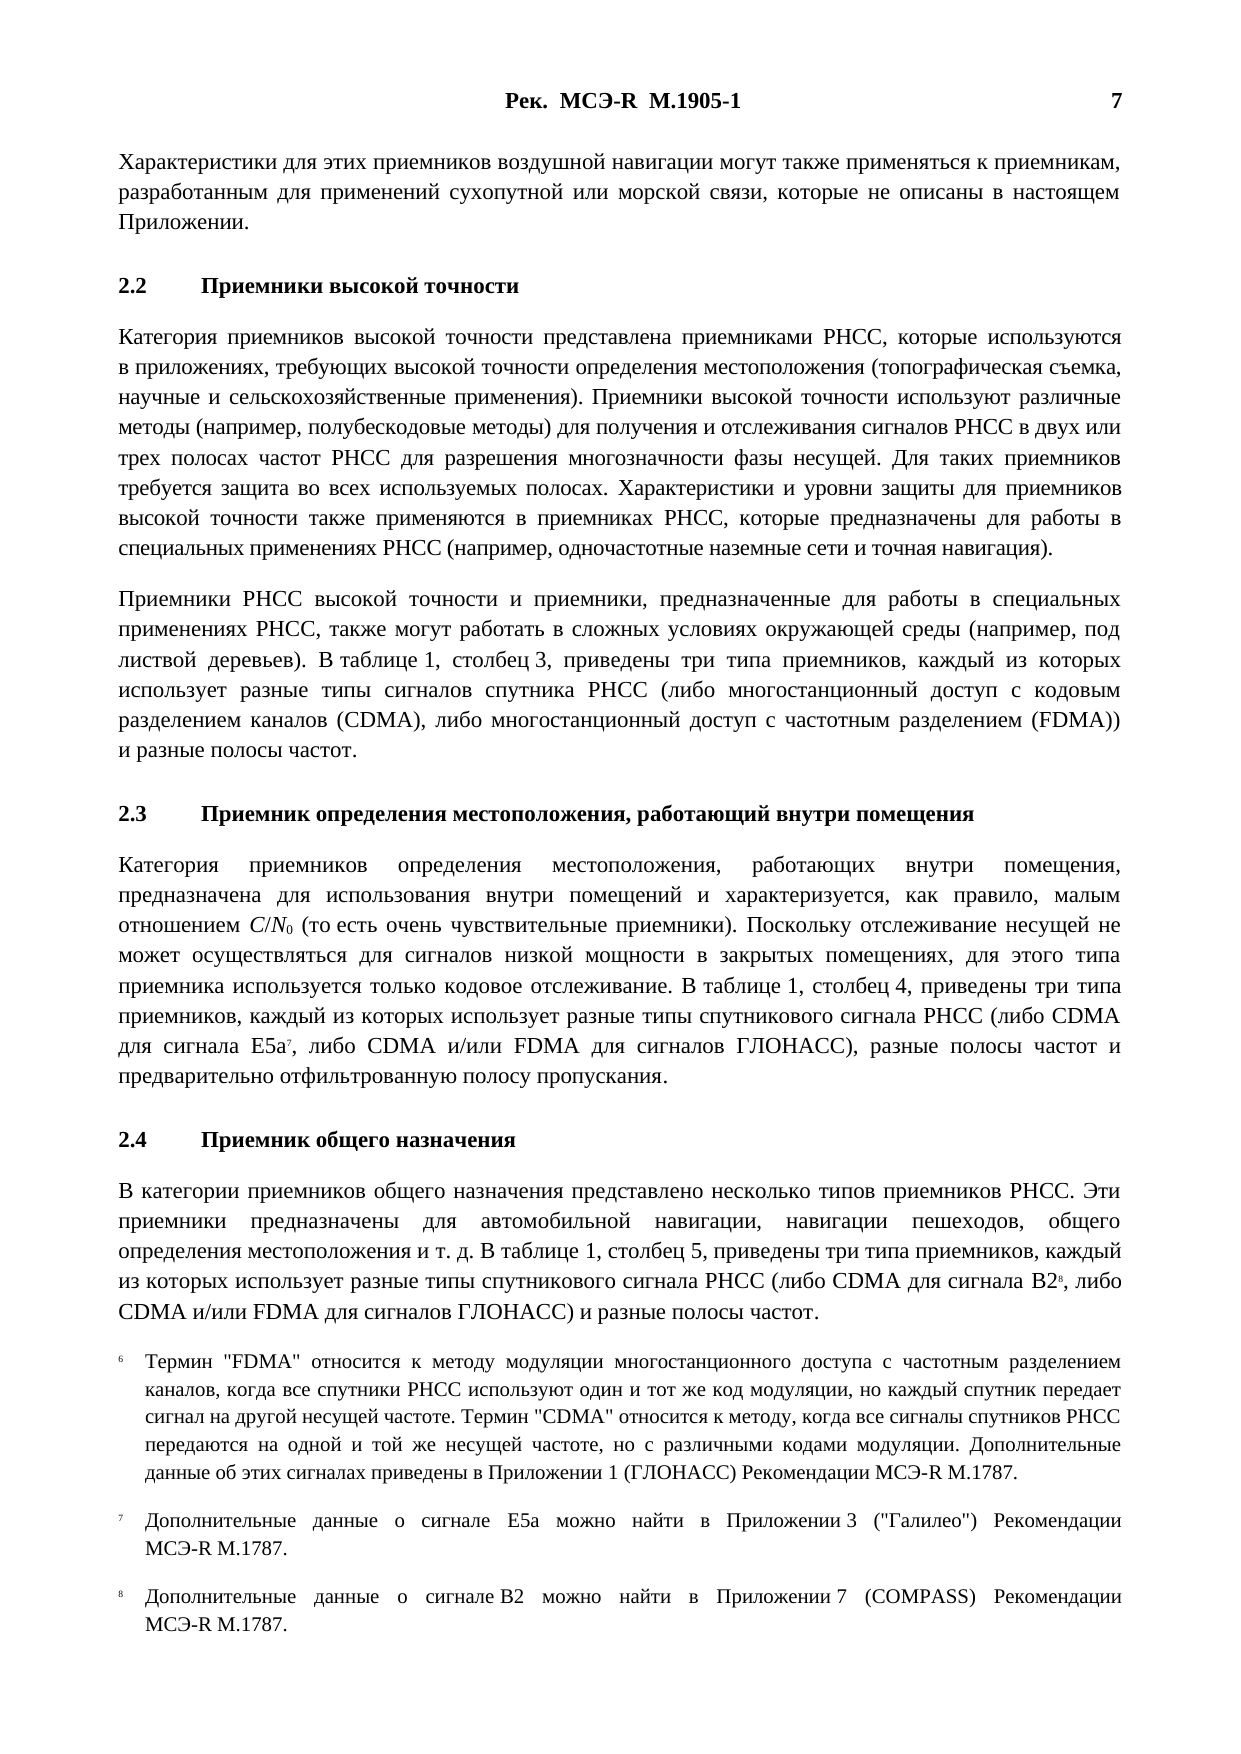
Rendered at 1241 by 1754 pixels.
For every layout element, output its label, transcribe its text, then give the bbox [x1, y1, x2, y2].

subtitle 2.3 Приемник определения местоположения, работающий внутри помещения [118, 800, 1122, 826]
text Категория приемников высокой точности представлена приемниками РНСС, которые используются в приложениях, требующих высокой точности определения местоположения (топографическая съемка, научные и сельскохозяйственные применения). Приемники высокой точности используют различные методы (например, полубескодовые методы) для получения и отслеживания сигналов РНСС в двух или трех полосах частот РНСС для разрешения многозначности фазы несущей. Для таких приемников требуется защита во всех используемых полосах. Характеристики и уровни защиты для приемников высокой точности также применяются в приемниках РНСС, которые предназначены для работы в специальных применениях РНСС (например, одночастотные наземные сети и точная навигация). [118, 323, 1122, 561]
text В категории приемников общего назначения представлено несколько типов приемников РНСС. Эти приемники предназначены для автомобильной навигации, навигации пешеходов, общего определения местоположения и т. д. В таблице 1, столбец 5, приведены три типа приемников, каждый из которых использует разные типы спутникового сигнала РНСС (либо CDMA для сигнала B2, либо CDMA и/или FDMA для сигналов ГЛОНАСС) и разные полосы частот. [118, 1177, 1122, 1324]
text Характеристики для этих приемников воздушной навигации могут также применяться к приемникам, разработанным для применений сухопутной или морской связи, которые не описаны в настоящем Приложении. [118, 148, 1122, 234]
subtitle 2.2 Приемники высокой точности [118, 272, 1122, 298]
text Категория приемников определения местоположения, работающих внутри помещения, предназначена для использования внутри помещений и характеризуется, как правило, малым отношением C/N0 (то есть очень чувствительные приемники). Поскольку отслеживание несущей не может осуществляться для сигналов низкой мощности в закрытых помещениях, для этого типа приемника используется только кодовое отслеживание. В таблице 1, столбец 4, приведены три типа приемников, каждый из которых использует разные типы спутникового сигнала РНСС (либо CDMA для сигнала E5a, либо CDMA и/или FDMA для сигналов ГЛОНАСС), разные полосы частот и предварительно отфильтрованную полосу пропускания. [118, 851, 1122, 1089]
subtitle 2.4 Приемник общего назначения [118, 1126, 1122, 1152]
text Приемники РНСС высокой точности и приемники, предназначенные для работы в специальных применениях РНСС, также могут работать в сложных условиях окружающей среды (например, под листвой деревьев). В таблице 1, столбец 3, приведены три типа приемников, каждый из которых использует разные типы сигналов спутника PHCC (либо многостанционный доступ с кодовым разделением каналов (CDMA), либо многостанционный доступ с частотным разделением (FDMA)) и разные полосы частот. [118, 585, 1122, 763]
